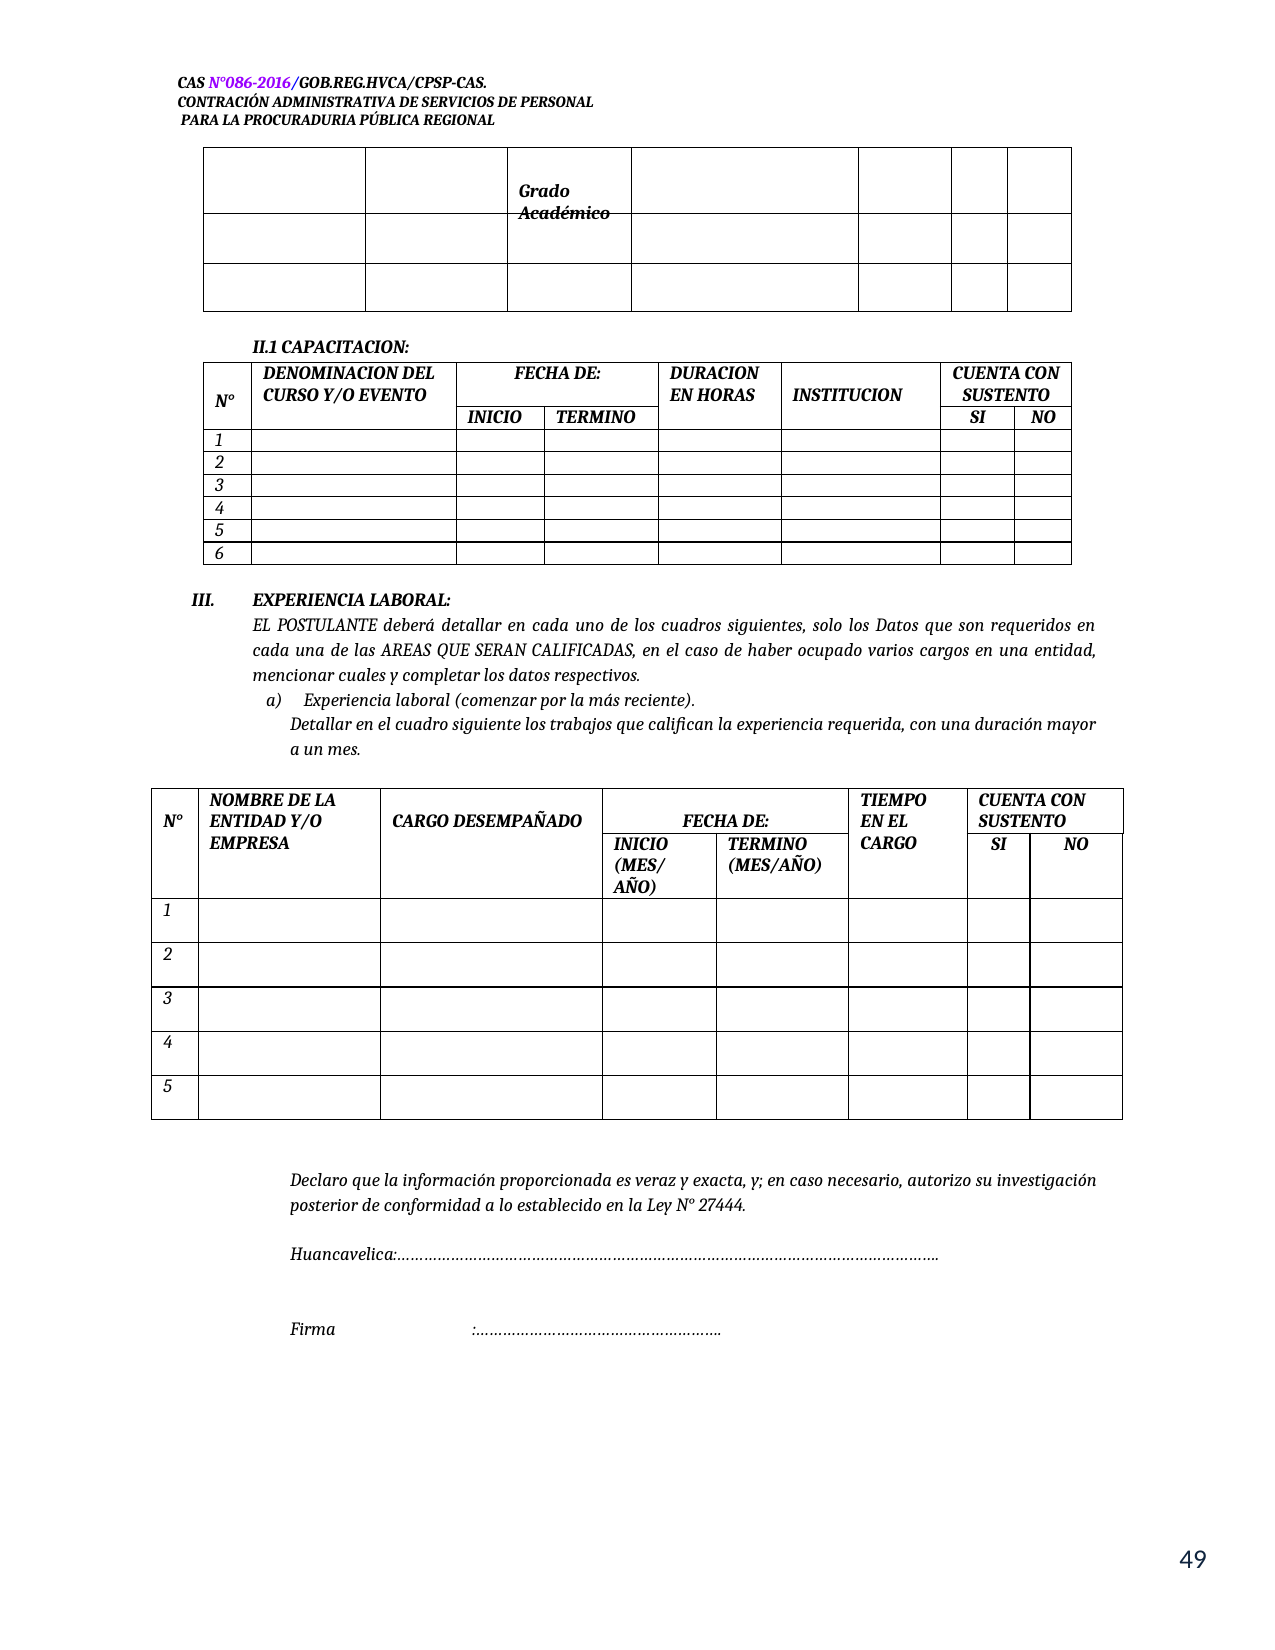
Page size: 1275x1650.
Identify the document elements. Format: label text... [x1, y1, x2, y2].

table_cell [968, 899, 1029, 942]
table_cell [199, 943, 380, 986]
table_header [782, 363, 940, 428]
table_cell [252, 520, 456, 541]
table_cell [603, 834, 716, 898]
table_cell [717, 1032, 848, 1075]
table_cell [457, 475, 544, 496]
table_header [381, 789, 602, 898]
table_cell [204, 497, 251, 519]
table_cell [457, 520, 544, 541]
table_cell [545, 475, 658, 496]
text Declaro que la información proporcionada es veraz y exacta, y; en caso necesario, autorizo su investigación posterior de conformidad a lo establecido en la Ley N° 27444. [290, 1169, 1098, 1216]
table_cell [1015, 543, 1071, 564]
text Firma :………………………………………………. [290, 1318, 1098, 1340]
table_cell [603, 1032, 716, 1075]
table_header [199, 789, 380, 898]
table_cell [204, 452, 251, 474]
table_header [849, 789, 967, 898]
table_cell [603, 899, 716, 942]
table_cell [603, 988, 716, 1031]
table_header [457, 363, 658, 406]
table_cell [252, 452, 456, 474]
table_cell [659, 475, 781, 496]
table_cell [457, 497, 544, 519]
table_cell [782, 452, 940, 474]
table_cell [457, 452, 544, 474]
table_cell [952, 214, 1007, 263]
text Detallar en el cuadro siguiente los trabajos que califican la experiencia requerida, con una duración mayor a un mes. [290, 714, 1098, 760]
text II.1 CAPACITACION: [252, 337, 1098, 358]
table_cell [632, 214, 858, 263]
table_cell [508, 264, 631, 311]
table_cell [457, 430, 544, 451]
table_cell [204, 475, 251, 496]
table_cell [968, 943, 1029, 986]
list EXPERIENCIA LABORAL: [215, 590, 1098, 611]
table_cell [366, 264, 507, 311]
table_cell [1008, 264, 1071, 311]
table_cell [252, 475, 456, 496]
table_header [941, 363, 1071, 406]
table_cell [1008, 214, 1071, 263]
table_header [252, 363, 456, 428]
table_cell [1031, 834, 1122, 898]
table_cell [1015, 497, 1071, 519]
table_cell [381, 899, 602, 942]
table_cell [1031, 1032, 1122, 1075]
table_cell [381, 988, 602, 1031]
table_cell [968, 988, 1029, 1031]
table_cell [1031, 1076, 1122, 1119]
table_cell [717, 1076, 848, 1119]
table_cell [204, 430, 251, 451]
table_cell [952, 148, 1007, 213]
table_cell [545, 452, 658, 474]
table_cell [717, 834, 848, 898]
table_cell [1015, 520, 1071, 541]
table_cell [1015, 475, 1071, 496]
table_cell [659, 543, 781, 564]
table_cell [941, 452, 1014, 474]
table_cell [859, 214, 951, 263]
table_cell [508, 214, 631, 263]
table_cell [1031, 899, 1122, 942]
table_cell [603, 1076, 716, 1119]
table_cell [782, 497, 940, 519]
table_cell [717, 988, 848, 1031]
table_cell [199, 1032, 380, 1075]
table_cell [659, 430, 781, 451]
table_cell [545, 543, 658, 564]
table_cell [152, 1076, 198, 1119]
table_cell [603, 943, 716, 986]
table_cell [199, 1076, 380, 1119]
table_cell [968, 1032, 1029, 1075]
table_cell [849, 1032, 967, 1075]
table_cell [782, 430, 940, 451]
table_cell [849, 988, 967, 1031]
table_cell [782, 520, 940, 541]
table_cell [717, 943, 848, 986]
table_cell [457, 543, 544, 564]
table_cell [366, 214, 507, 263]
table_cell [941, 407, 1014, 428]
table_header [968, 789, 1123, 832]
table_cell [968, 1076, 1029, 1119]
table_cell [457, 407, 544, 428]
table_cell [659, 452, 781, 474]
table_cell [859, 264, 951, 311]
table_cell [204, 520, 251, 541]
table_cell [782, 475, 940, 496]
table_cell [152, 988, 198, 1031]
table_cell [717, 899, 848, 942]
list Experiencia laboral (comenzar por la más reciente). [266, 689, 1098, 711]
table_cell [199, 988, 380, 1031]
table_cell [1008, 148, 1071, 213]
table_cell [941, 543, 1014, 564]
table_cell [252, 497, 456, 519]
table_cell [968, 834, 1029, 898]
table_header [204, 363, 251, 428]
text Huancavelica:…………………………………………………………………………………………………………. [290, 1244, 1098, 1266]
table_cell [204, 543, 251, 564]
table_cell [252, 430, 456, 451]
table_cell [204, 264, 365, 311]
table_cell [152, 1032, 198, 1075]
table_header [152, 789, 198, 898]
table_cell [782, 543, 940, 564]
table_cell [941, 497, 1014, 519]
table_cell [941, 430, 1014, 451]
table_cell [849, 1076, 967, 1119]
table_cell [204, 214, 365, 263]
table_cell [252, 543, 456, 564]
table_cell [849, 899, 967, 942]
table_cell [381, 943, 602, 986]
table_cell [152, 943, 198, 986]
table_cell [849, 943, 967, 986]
text EL POSTULANTE deberá detallar en cada uno de los cuadros siguientes, solo los Datos que son requeridos en cada una de las AREAS QUE SERAN CALIFICADAS, en el caso de haber ocupado varios cargos en una entidad, mencionar cuales y completar los datos respectivos. [252, 615, 1098, 686]
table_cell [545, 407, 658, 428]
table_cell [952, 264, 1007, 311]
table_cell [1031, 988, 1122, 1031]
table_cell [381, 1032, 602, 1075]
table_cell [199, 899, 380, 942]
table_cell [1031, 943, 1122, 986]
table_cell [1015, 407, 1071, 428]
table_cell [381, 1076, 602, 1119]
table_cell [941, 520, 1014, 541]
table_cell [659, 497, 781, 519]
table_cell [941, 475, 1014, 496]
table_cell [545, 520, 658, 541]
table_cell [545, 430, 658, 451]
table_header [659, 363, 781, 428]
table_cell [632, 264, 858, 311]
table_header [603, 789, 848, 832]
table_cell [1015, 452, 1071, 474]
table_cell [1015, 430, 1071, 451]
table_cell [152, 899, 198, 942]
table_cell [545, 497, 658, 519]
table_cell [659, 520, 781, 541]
